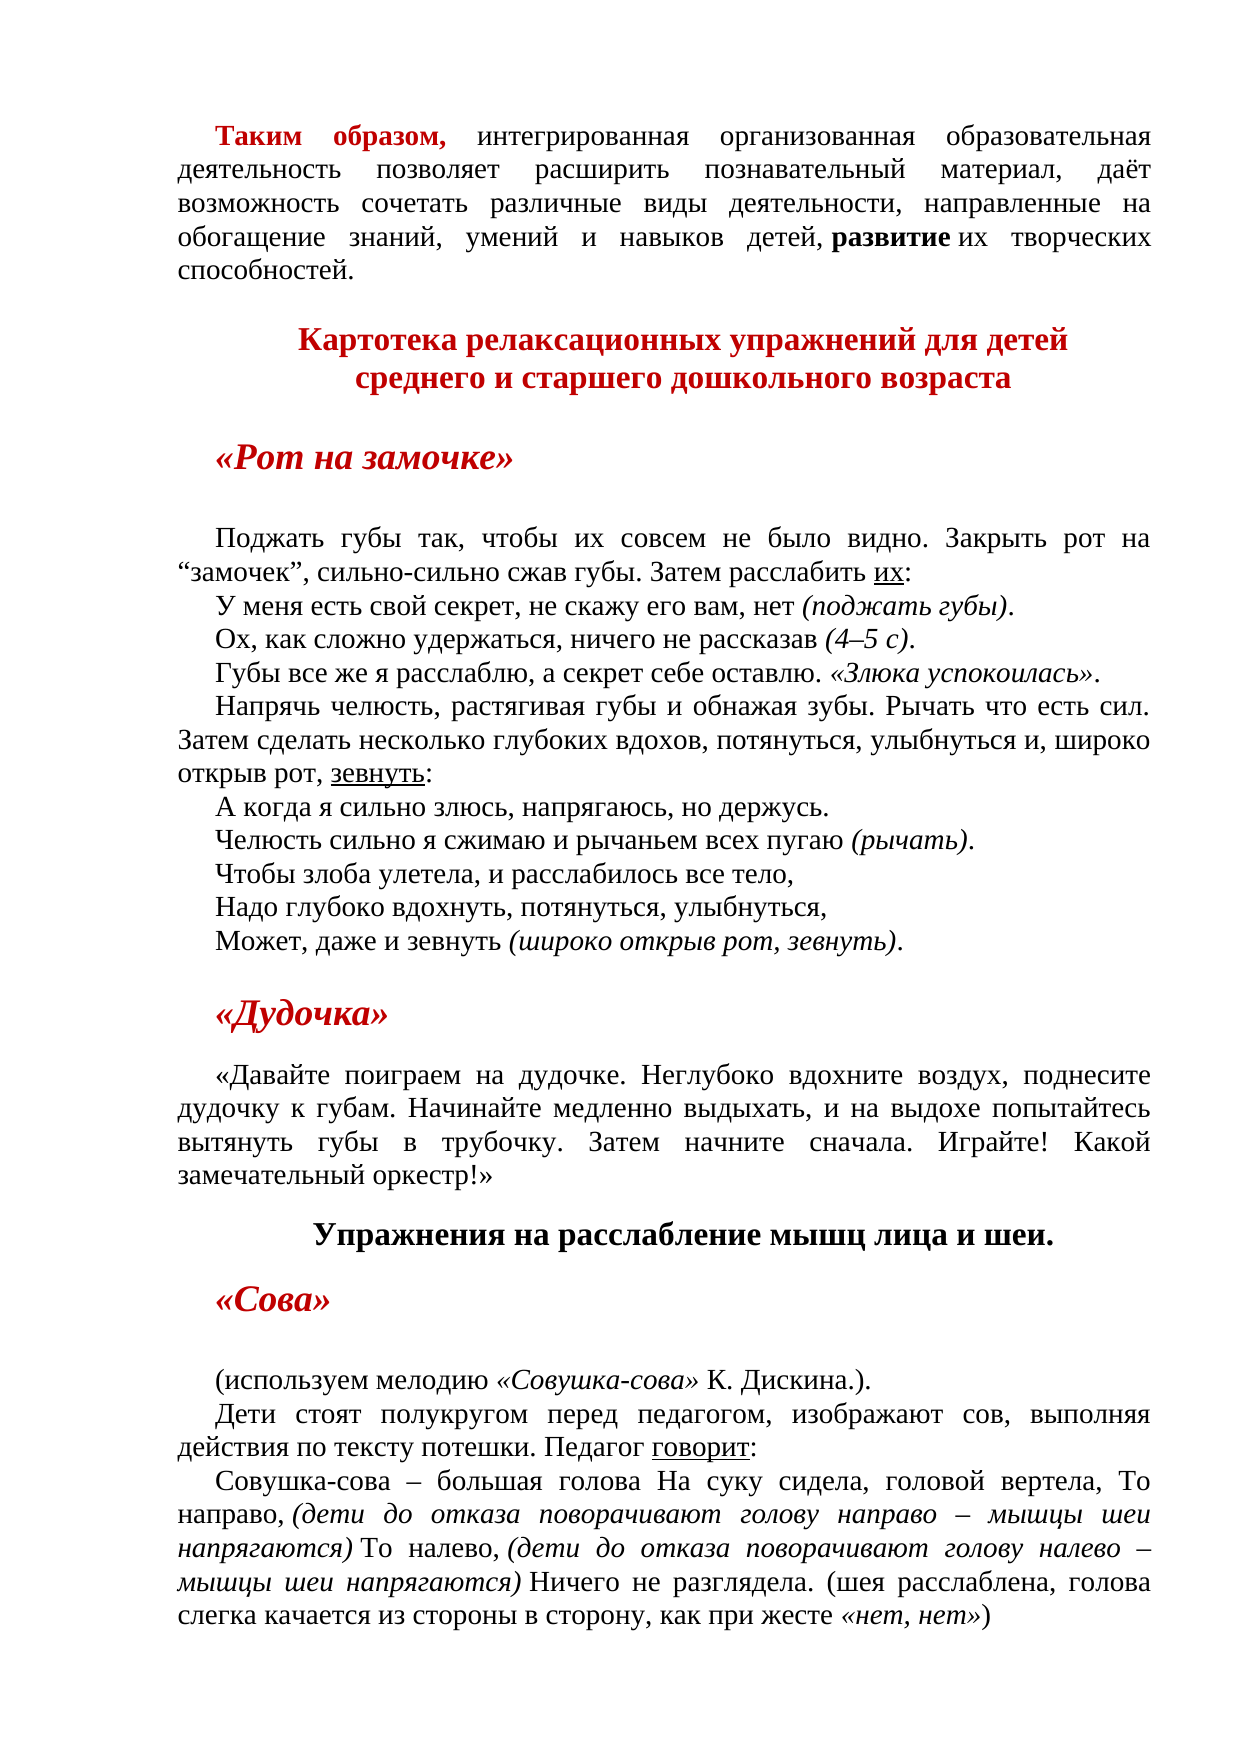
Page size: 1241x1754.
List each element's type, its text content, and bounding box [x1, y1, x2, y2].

text «Сова» [177, 1276, 1152, 1319]
text Упражнения на расслабление мышц лица и шеи. [177, 1214, 1152, 1253]
text Губы все же я расслаблю, а секрет себе оставлю. «Злюка успокоилась». [177, 655, 1152, 688]
text Картотека релаксационных упражнений для детей [177, 319, 1152, 358]
text среднего и старшего дошкольного возраста [177, 358, 1152, 396]
text Совушка-сова – большая голова На суку сидела, головой вертела, То направо, (дети до отказа поворачивают голову направо – мышцы шеи напрягаются) То налево, (дети до отказа поворачивают голову налево – мышцы шеи напрягаются) Ничего не разглядела. (шея расслаблена, голова слегка качается из стороны в сторону, как при жесте «нет, нет») [177, 1463, 1152, 1631]
text «Дудочка» [177, 990, 1152, 1033]
text «Давайте поиграем на дудочке. Неглубоко вдохните воздух, поднесите дудочку к губам. Начинайте медленно выдыхать, и на выдохе попытайтесь вытянуть губы в трубочку. Затем начните сначала. Играйте! Какой замечательный оркестр!» [177, 1057, 1152, 1191]
text Челюсть сильно я сжимаю и рычаньем всех пугаю (рычать). [177, 822, 1152, 856]
text Поджать губы так, чтобы их совсем не было видно. Закрыть рот на “замочек”, сильно-сильно сжав губы. Затем расслабить их: [177, 521, 1152, 588]
text У меня есть свой секрет, не скажу его вам, нет (поджать губы). [177, 588, 1152, 621]
text «Рот на замочке» [177, 434, 1152, 477]
text Дети стоят полукругом перед педагогом, изображают сов, выполняя действия по тексту потешки. Педагог говорит: [177, 1396, 1152, 1463]
text Надо глубоко вдохнуть, потянуться, улыбнуться, [177, 889, 1152, 923]
text Напрячь челюсть, растягивая губы и обнажая зубы. Рычать что есть сил. Затем сделать несколько глубоких вдохов, потянуться, улыбнуться и, широко открыв рот, зевнуть: [177, 688, 1152, 789]
text Чтобы злоба улетела, и расслабилось все тело, [177, 856, 1152, 889]
text Ох, как сложно удержаться, ничего не рассказав (4–5 с). [177, 621, 1152, 655]
text (используем мелодию «Совушка-сова» К. Дискина.). [177, 1362, 1152, 1396]
text Таким образом, интегрированная организованная образовательная деятельность позволяет расширить познавательный материал, даёт возможность сочетать различные виды деятельности, направленные на обогащение знаний, умений и навыков детей, развитие их творческих способностей. [177, 118, 1152, 286]
text Может, даже и зевнуть (широко открыв рот, зевнуть). [177, 923, 1152, 957]
text А когда я сильно злюсь, напрягаюсь, но держусь. [177, 789, 1152, 822]
